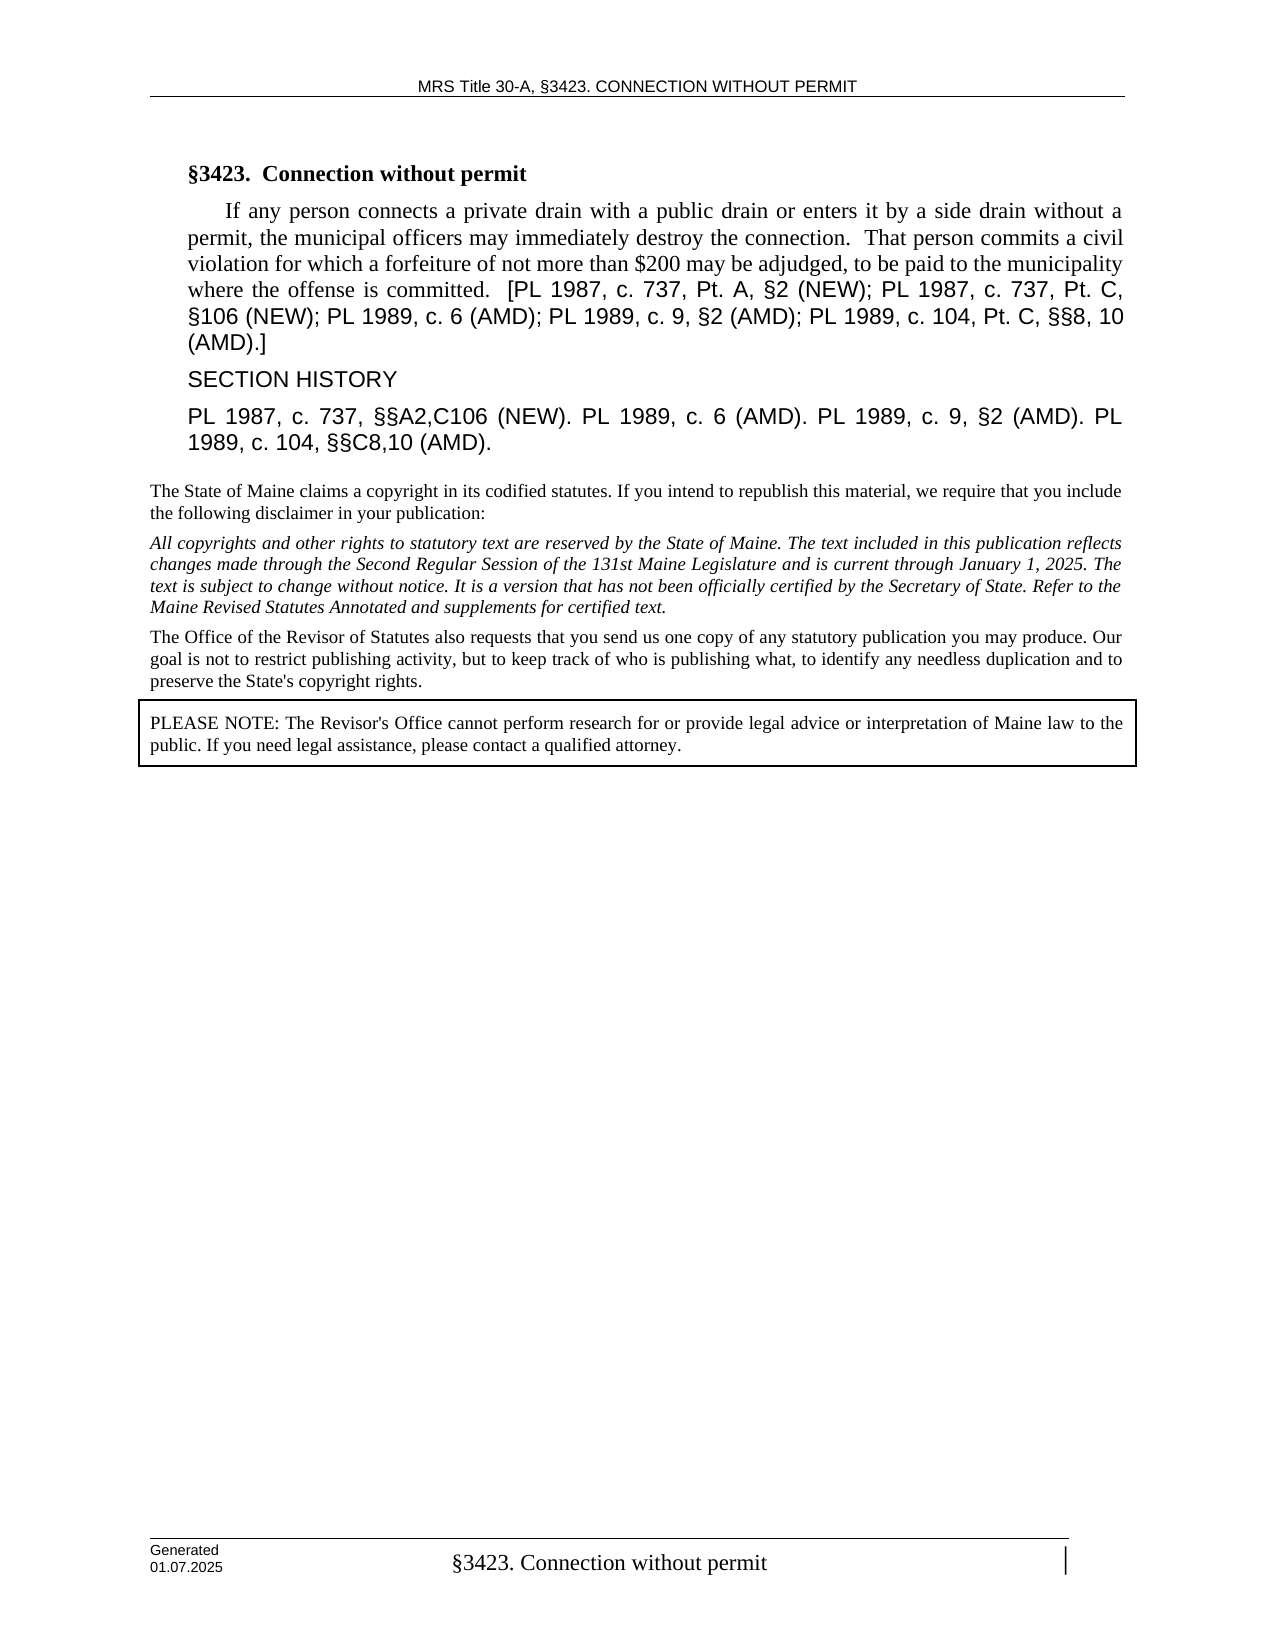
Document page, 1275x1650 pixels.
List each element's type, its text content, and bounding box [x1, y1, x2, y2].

text All copyrights and other rights to statutory text are reserved by the State of Maine. The text included in this publication reflects changes made through the Second Regular Session of the 131st Maine Legislature and is current through January 1, 2025 . The text is subject to change without notice. It is a version that has not been officially certified by the Secretary of State. Refer to the Maine Revised Statutes Annotated and supplements for certified text. [150, 532, 1125, 618]
text SECTION HISTORY [187, 366, 1125, 392]
text PLEASE NOTE: The Revisor's Office cannot perform research for or provide legal advice or interpretation of Maine law to the public. If you need legal assistance, please contact a qualified attorney. [140, 701, 1135, 765]
text PL 1987, c. 737, §§A2,C106 (NEW). PL 1989, c. 6 (AMD). PL 1989, c. 9, §2 (AMD). PL 1989, c. 104, §§C8,10 (AMD). [187, 403, 1125, 455]
text The State of Maine claims a copyright in its codified statutes. If you intend to republish this material, we require that you include the following disclaimer in your publication: [150, 480, 1125, 523]
text If any person connects a private drain with a public drain or enters it by a side drain without a permit, the municipal officers may immediately destroy the connection. That person commits a civil violation for which a forfeiture of not more than $200 may be adjudged, to be paid to the municipality where the offense is committed. [PL 1987, c. 737, Pt. A, §2 (NEW); PL 1987, c. 737, Pt. C, §106 (NEW); PL 1989, c. 6 (AMD); PL 1989, c. 9, §2 (AMD); PL 1989, c. 104, Pt. C, §§8, 10 (AMD).] [187, 197, 1125, 355]
text §3423. Connection without permit [187, 160, 1125, 187]
text The Office of the Revisor of Statutes also requests that you send us one copy of any statutory publication you may produce. Our goal is not to restrict publishing activity, but to keep track of who is publishing what, to identify any needless duplication and to preserve the State's copyright rights. [150, 626, 1125, 691]
